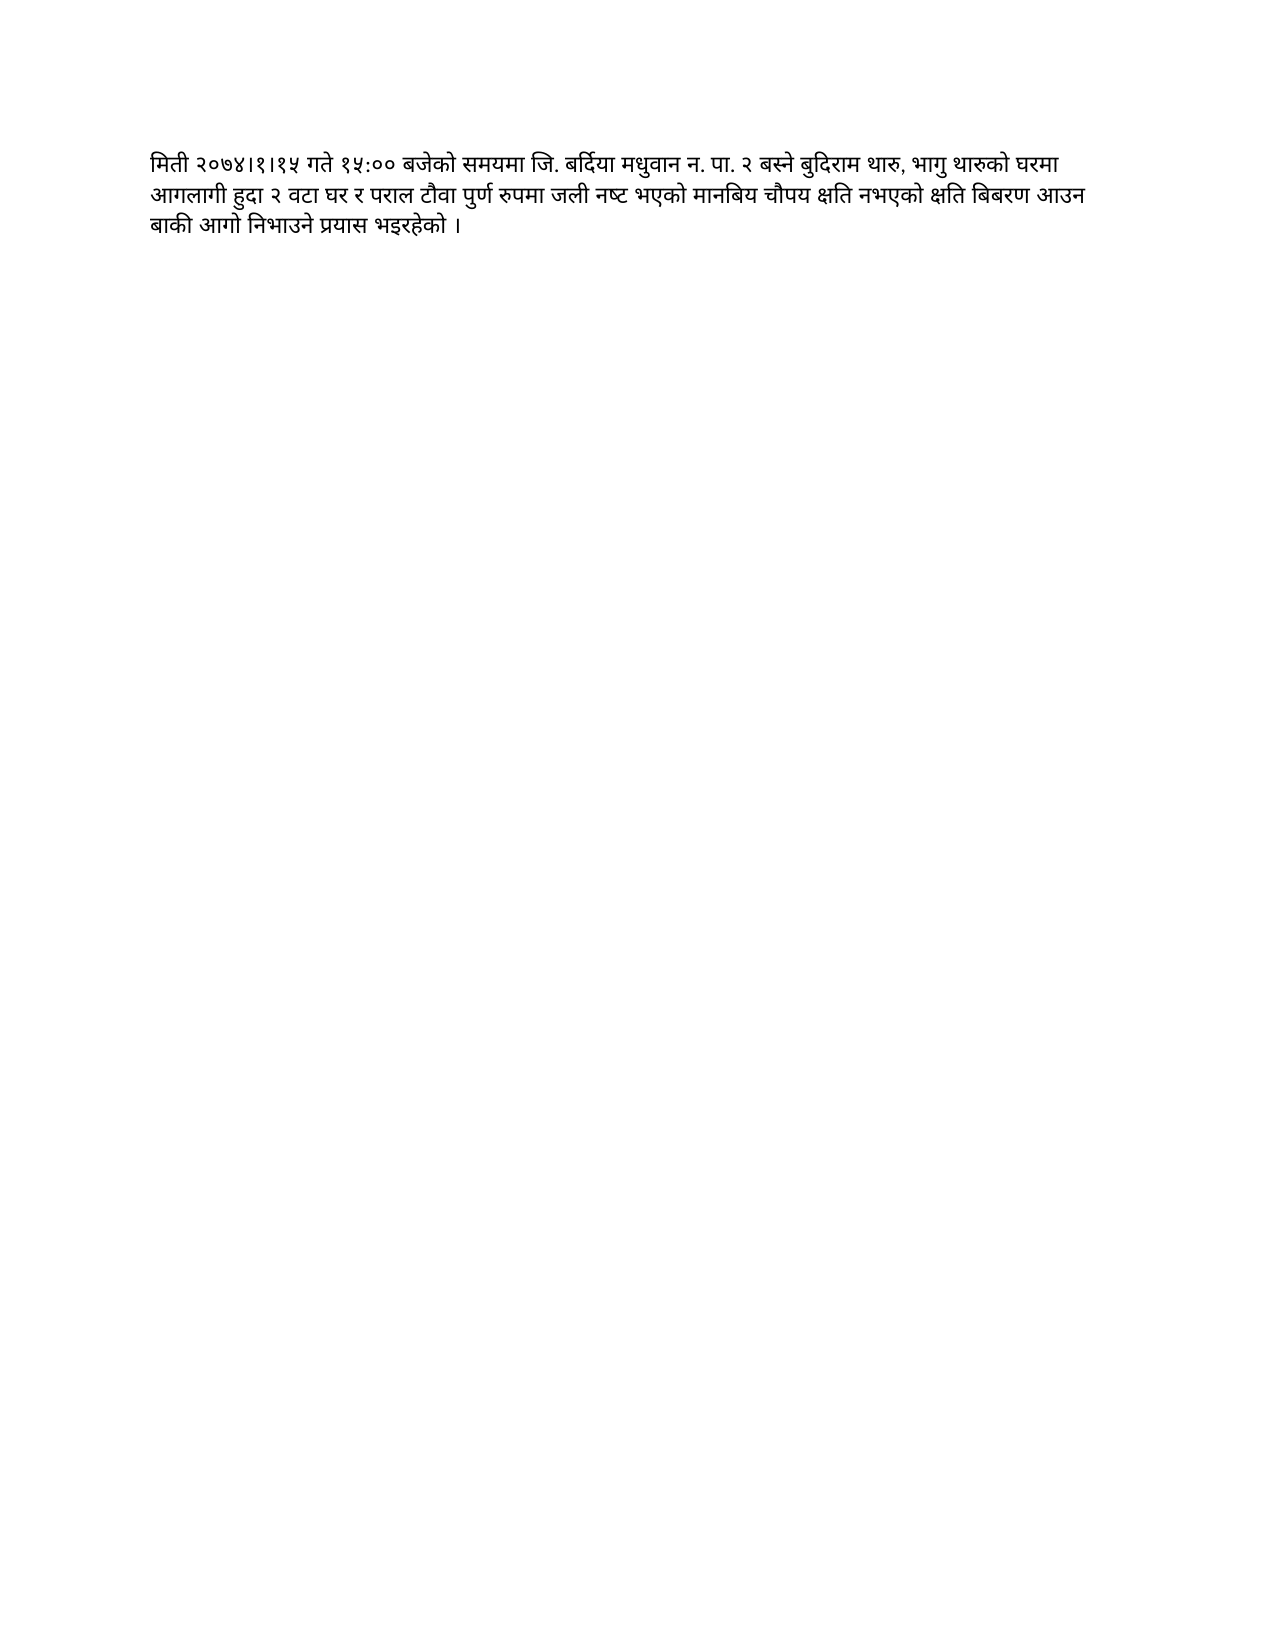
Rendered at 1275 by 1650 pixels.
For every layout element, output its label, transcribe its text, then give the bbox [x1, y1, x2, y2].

text मिती २०७४।१।१५ गते १५:०० बजेको समयमा जि. बर्दिया मधुवान न. पा. २ बस्ने बुदिराम थारु, भागु थारुको घरमा आगलागी हुदा २ वटा घर र पराल टौवा पुर्ण रुपमा जली नष्ट भएको मानबिय चौपय क्षति नभएको क्षति बिबरण आउन बाकी आगो निभाउने प्रयास भइरहेको । [150, 150, 1125, 238]
